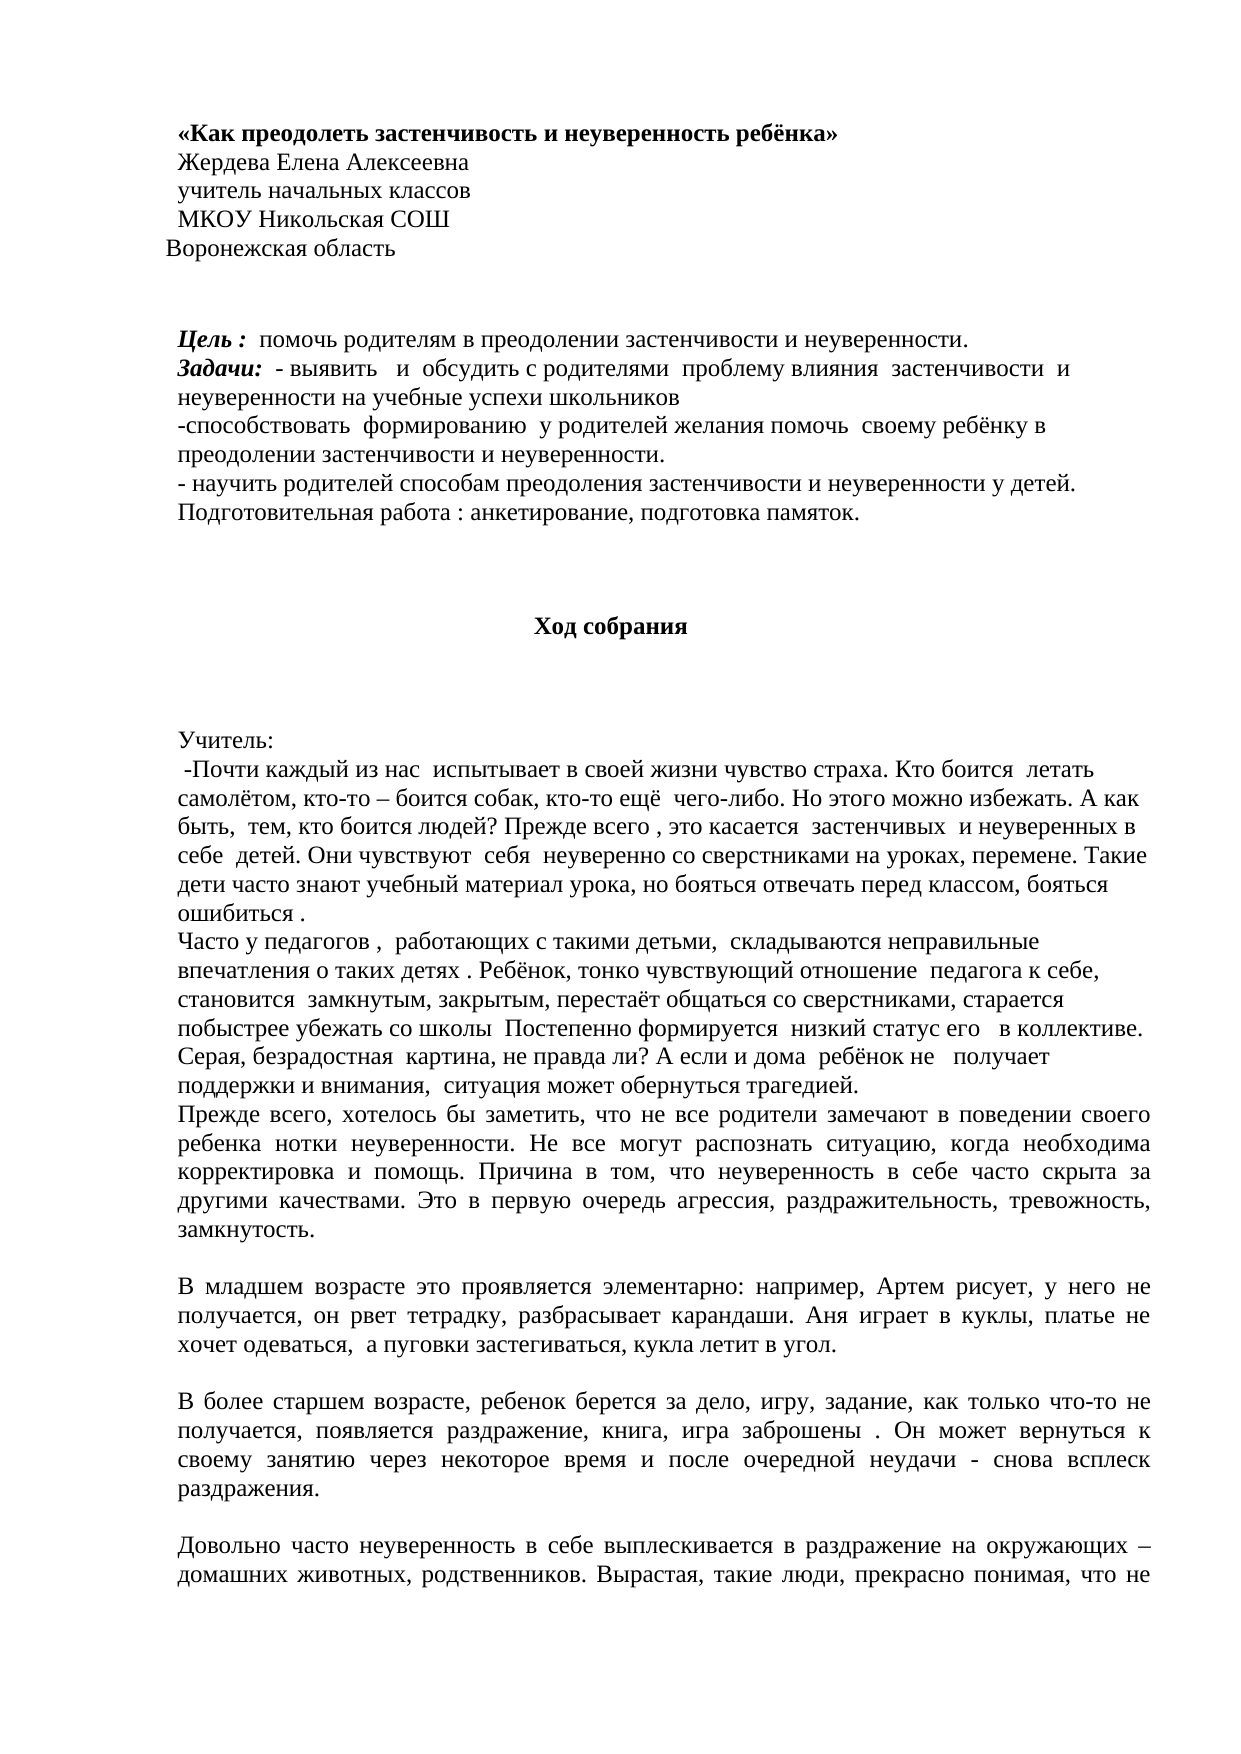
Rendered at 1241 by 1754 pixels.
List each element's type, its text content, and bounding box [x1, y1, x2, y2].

text Воронежская область [59, 233, 1152, 262]
text «Как преодолеть застенчивость и неуверенность ребёнка» [177, 118, 1152, 147]
text -Почти каждый из нас испытывает в своей жизни чувство страха. Кто боится летать самолётом, кто-то – боится собак, кто-то ещё чего-либо. Но этого можно избежать. А как быть, тем, кто боится людей? Прежде всего , это касается застенчивых и неуверенных в себе детей. Они чувствуют себя неуверенно со сверстниками на уроках, перемене. Такие дети часто знают учебный материал урока, но бояться отвечать перед классом, бояться ошибиться . [177, 754, 1152, 926]
text Цель : помочь родителям в преодолении застенчивости и неуверенности. [177, 324, 1152, 353]
text Прежде всего, хотелось бы заметить, что не все родители замечают в поведении своего ребенка нотки неуверенности. Не все могут распознать ситуацию, когда необходима корректировка и помощь. Причина в том, что неуверенность в себе часто скрыта за другими качествами. Это в первую очередь агрессия, раздражительность, тревожность, замкнутость. [177, 1099, 1152, 1243]
text Подготовительная работа : анкетирование, подготовка памяток. [177, 497, 1152, 525]
text -способствовать формированию у родителей желания помочь своему ребёнку в преодолении застенчивости и неуверенности. [177, 410, 1152, 468]
text Жердева Елена Алексеевна [177, 147, 1152, 176]
text В младшем возрасте это проявляется элементарно: например, Артем рисует, у него не получается, он рвет тетрадку, разбрасывает карандаши. Аня играет в куклы, платье не хочет одеваться, а пуговки застегиваться, кукла летит в угол. [177, 1243, 1152, 1358]
text - научить родителей способам преодоления застенчивости и неуверенности у детей. [177, 468, 1152, 497]
text Учитель: [177, 725, 1152, 754]
text Ход собрания [177, 611, 1152, 640]
text Часто у педагогов , работающих с такими детьми, складываются неправильные впечатления о таких детях . Ребёнок, тонко чувствующий отношение педагога к себе, становится замкнутым, закрытым, перестаёт общаться со сверстниками, старается побыстрее убежать со школы Постепенно формируется низкий статус его в коллективе. Серая, безрадостная картина, не правда ли? А если и дома ребёнок не получает поддержки и внимания, ситуация может обернуться трагедией. [177, 926, 1152, 1099]
text учитель начальных классов [177, 176, 1152, 204]
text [177, 1501, 1152, 1588]
text МКОУ Никольская СОШ [177, 204, 1152, 233]
text Задачи: - выявить и обсудить с родителями проблему влияния застенчивости и неуверенности на учебные успехи школьников [177, 353, 1152, 410]
text В более старшем возрасте, ребенок берется за дело, игру, задание, как только что-то не получается, появляется раздражение, книга, игра заброшены . Он может вернуться к своему занятию через некоторое время и после очередной неудачи - снова всплеск раздражения. [177, 1358, 1152, 1501]
